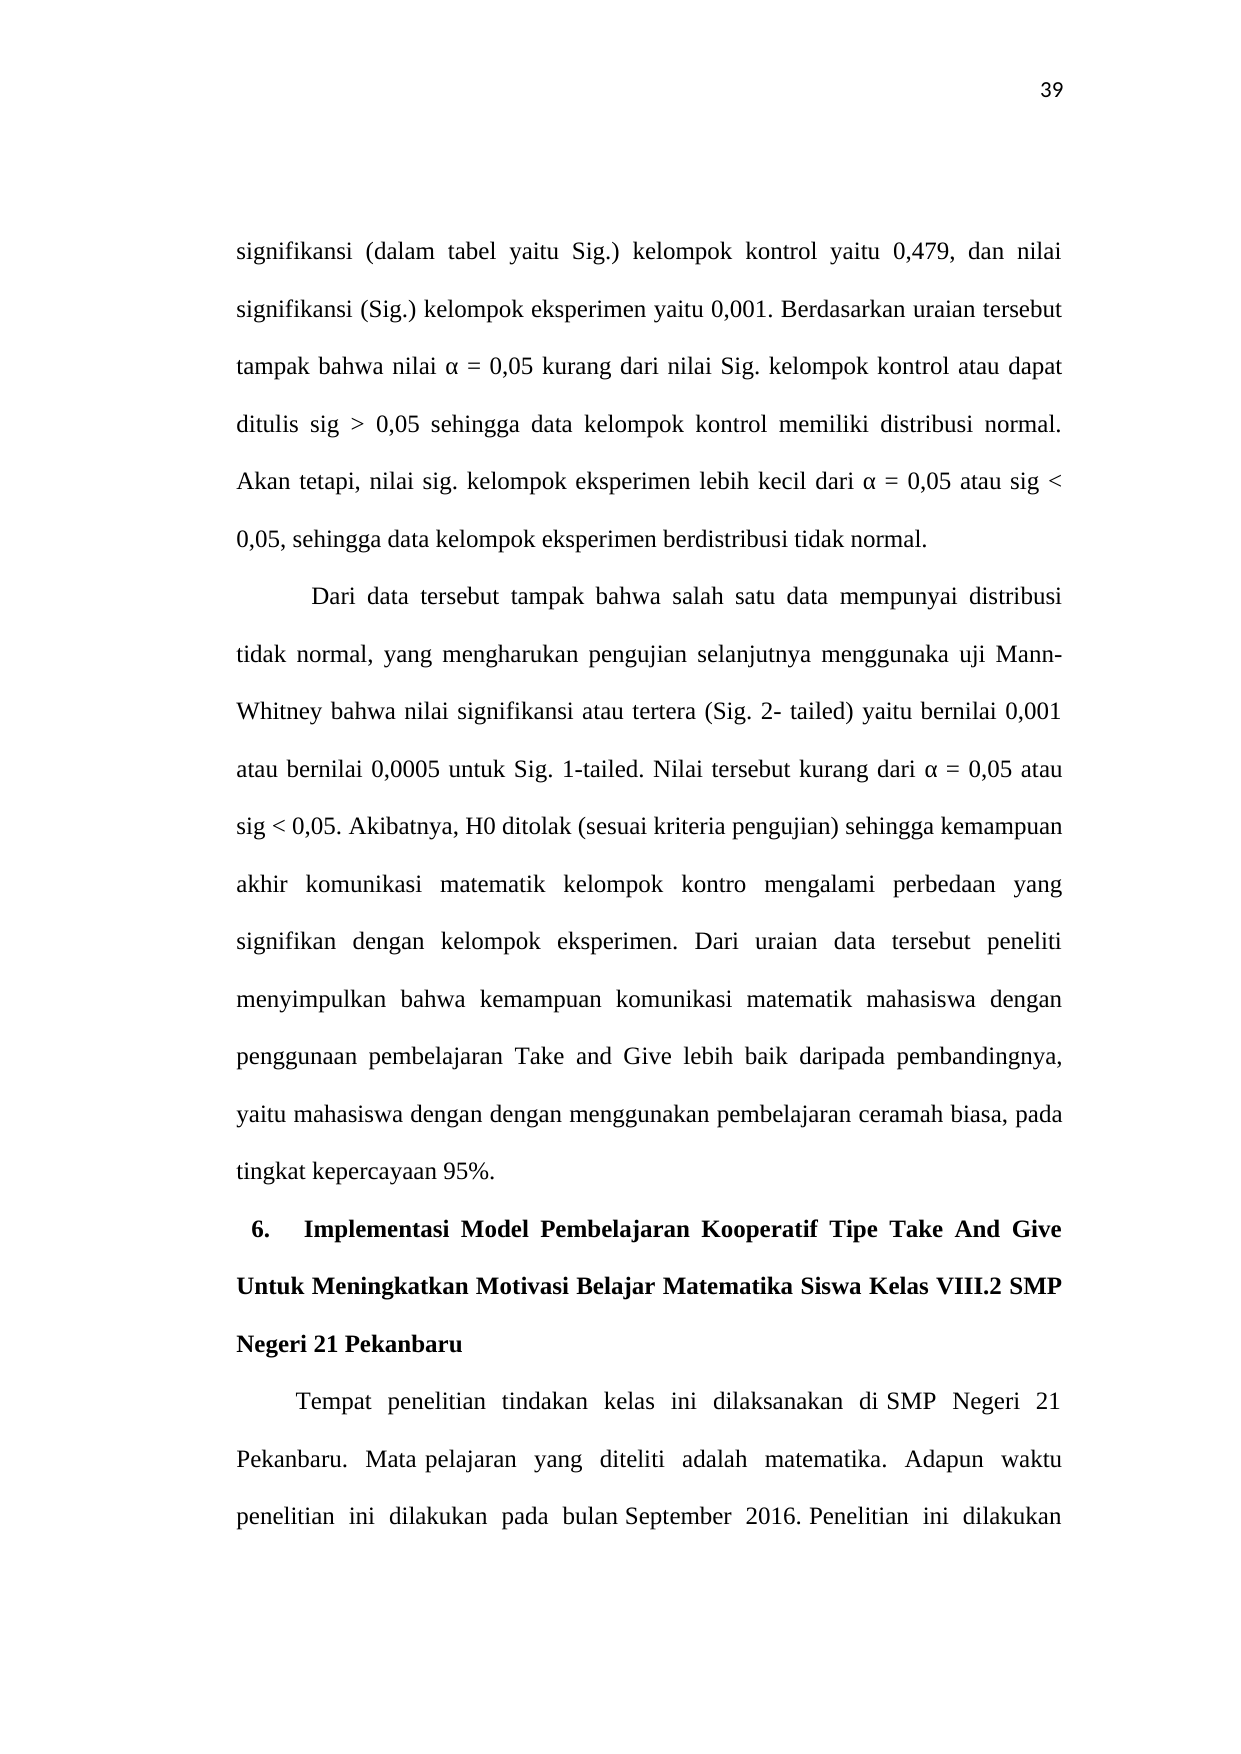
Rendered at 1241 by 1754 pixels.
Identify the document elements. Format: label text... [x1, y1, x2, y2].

list Dari data tersebut tampak bahwa salah satu data mempunyai distribusi tidak normal, yang mengharukan pengujian selanjutnya menggunaka uji Mann-Whitney bahwa nilai signifikansi atau tertera (Sig. 2- tailed) yaitu bernilai 0,001 atau bernilai 0,0005 untuk Sig. 1-tailed. Nilai tersebut kurang dari α = 0,05 atau sig < 0,05. Akibatnya, H0 ditolak (sesuai kriteria pengujian) sehingga kemampuan akhir komunikasi matematik kelompok kontro mengalami perbedaan yang signifikan dengan kelompok eksperimen. Dari uraian data tersebut peneliti menyimpulkan bahwa kemampuan komunikasi matematik mahasiswa dengan penggunaan pembelajaran Take and Give lebih baik daripada pembandingnya, yaitu mahasiswa dengan dengan menggunakan pembelajaran ceramah biasa, pada tingkat kepercayaan 95%. [236, 581, 1063, 1185]
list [236, 236, 1063, 552]
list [236, 1386, 1063, 1530]
list 6. Implementasi Model Pembelajaran Kooperatif Tipe Take And Give Untuk Meningkatkan Motivasi Belajar Matematika Siswa Kelas VIII.2 SMP Negeri 21 Pekanbaru [236, 1214, 1063, 1357]
